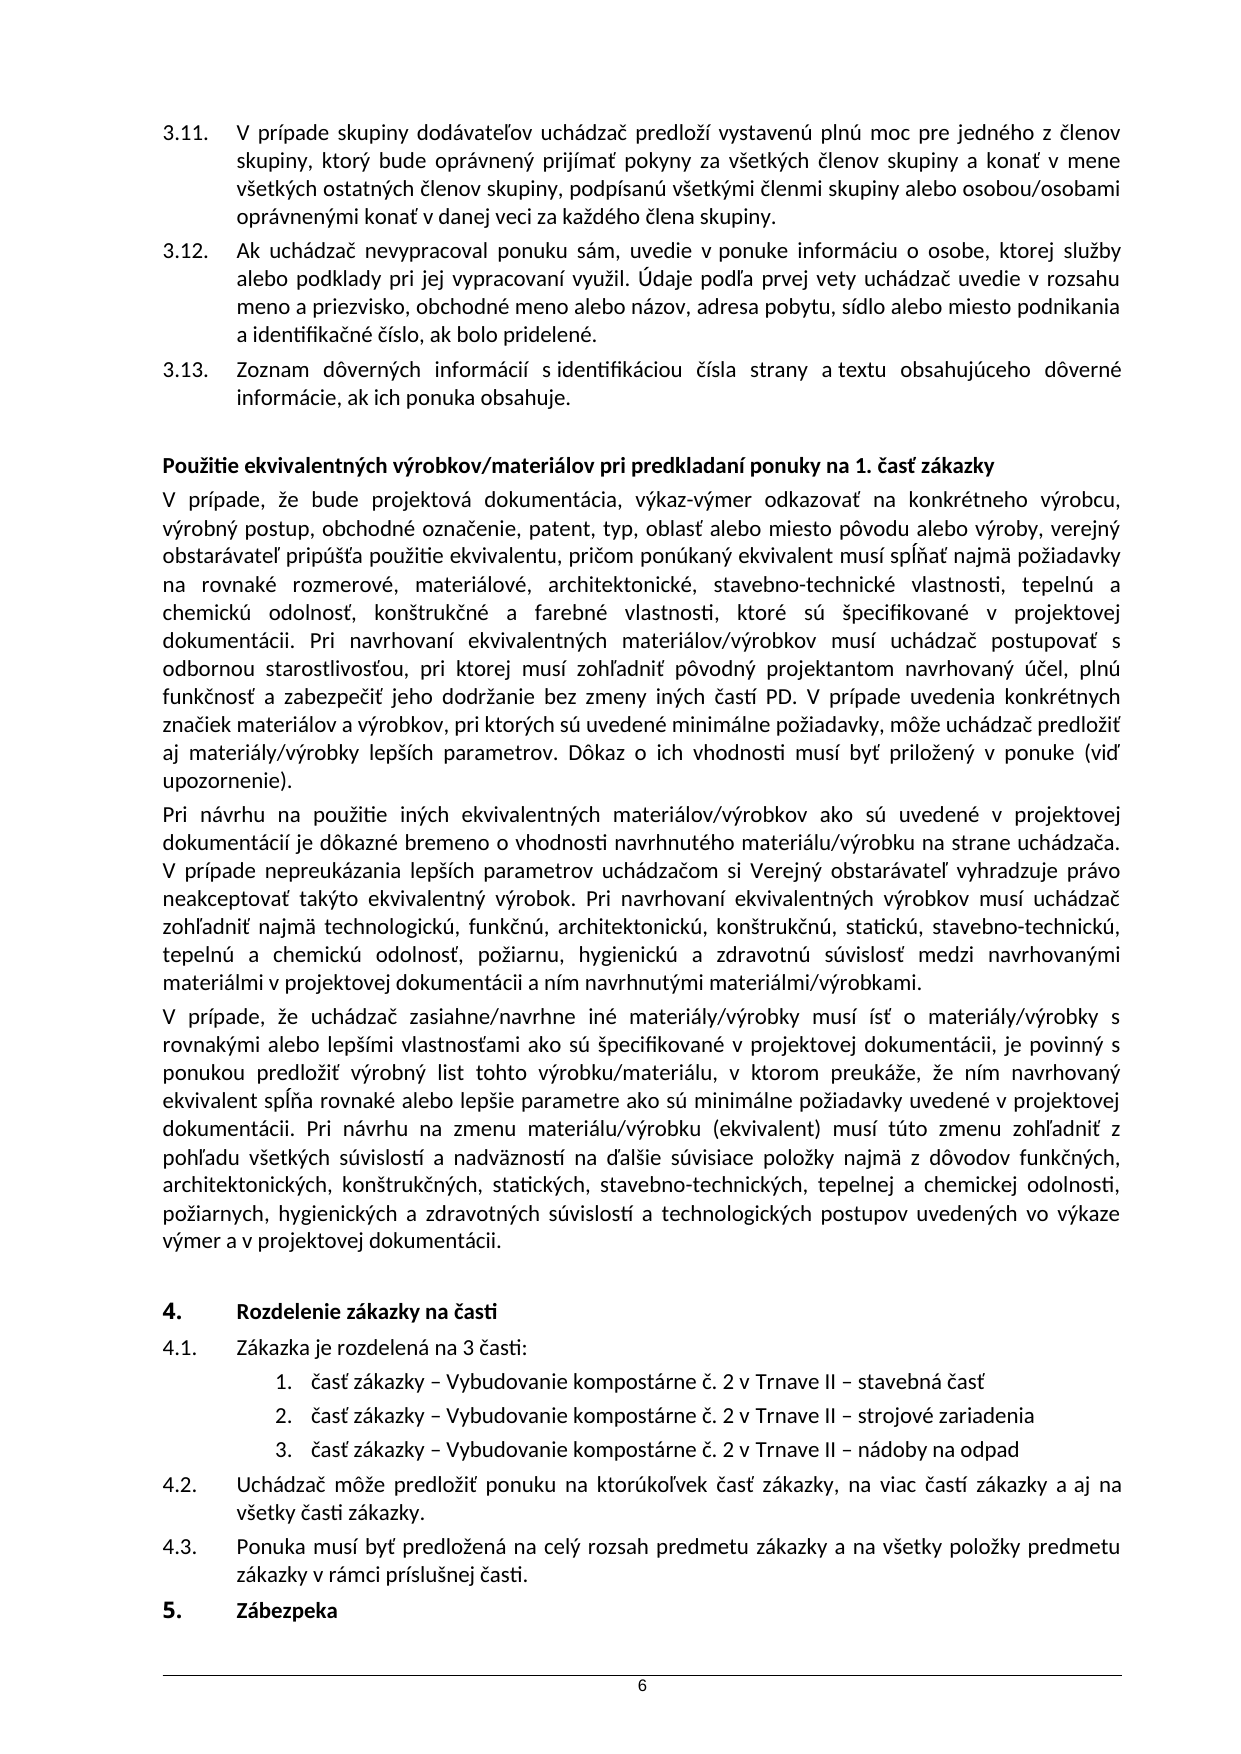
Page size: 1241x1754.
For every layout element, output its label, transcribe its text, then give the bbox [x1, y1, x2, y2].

list časť zákazky – Vybudovanie kompostárne č. 2 v Trnave II – strojové zariadenia [275, 1401, 1122, 1429]
text V prípade, že bude projektová dokumentácia, výkaz-výmer odkazovať na konkrétneho výrobcu, výrobný postup, obchodné označenie, patent, typ, oblasť alebo miesto pôvodu alebo výroby, verejný obstarávateľ pripúšťa použitie ekvivalentu, pričom ponúkaný ekvivalent musí spĺňať najmä požiadavky na rovnaké rozmerové, materiálové, architektonické, stavebno-technické vlastnosti, tepelnú a chemickú odolnosť, konštrukčné a farebné vlastnosti, ktoré sú špecifikované v projektovej dokumentácii. Pri navrhovaní ekvivalentných materiálov/výrobkov musí uchádzač postupovať s odbornou starostlivosťou, pri ktorej musí zohľadniť pôvodný projektantom navrhovaný účel, plnú funkčnosť a zabezpečiť jeho dodržanie bez zmeny iných častí PD. V prípade uvedenia konkrétnych značiek materiálov a výrobkov, pri ktorých sú uvedené minimálne požiadavky, môže uchádzač predložiť aj materiály/výrobky lepších parametrov. Dôkaz o ich vhodnosti musí byť priložený v ponuke (viď upozornenie). [162, 486, 1122, 794]
list Rozdelenie zákazky na časti [162, 1295, 1122, 1326]
list Zákazka je rozdelená na 3 časti: [162, 1333, 1122, 1361]
list Ponuka musí byť predložená na celý rozsah predmetu zákazky a na všetky položky predmetu zákazky v rámci príslušnej časti. [162, 1532, 1122, 1588]
text Použitie ekvivalentných výrobkov/materiálov pri predkladaní ponuky na 1. časť zákazky [162, 451, 1122, 479]
list časť zákazky – Vybudovanie kompostárne č. 2 v Trnave II – stavebná časť [275, 1367, 1122, 1395]
list Uchádzač môže predložiť ponuku na ktorúkoľvek časť zákazky, na viac častí zákazky a aj na všetky časti zákazky. [162, 1470, 1122, 1526]
text Pri návrhu na použitie iných ekvivalentných materiálov/výrobkov ako sú uvedené v projektovej dokumentácií je dôkazné bremeno o vhodnosti navrhnutého materiálu/výrobku na strane uchádzača. V prípade nepreukázania lepších parametrov uchádzačom si Verejný obstarávateľ vyhradzuje právo neakceptovať takýto ekvivalentný výrobok. Pri navrhovaní ekvivalentných výrobkov musí uchádzač zohľadniť najmä technologickú, funkčnú, architektonickú, konštrukčnú, statickú, stavebno-technickú, tepelnú a chemickú odolnosť, požiarnu, hygienickú a zdravotnú súvislosť medzi navrhovanými materiálmi v projektovej dokumentácii a ním navrhnutými materiálmi/výrobkami. [162, 800, 1122, 996]
list časť zákazky – Vybudovanie kompostárne č. 2 v Trnave II – nádoby na odpad [275, 1436, 1122, 1463]
list V prípade skupiny dodávateľov uchádzač predloží vystavenú plnú moc pre jedného z členov skupiny, ktorý bude oprávnený prijímať pokyny za všetkých členov skupiny a konať v mene všetkých ostatných členov skupiny, podpísanú všetkými členmi skupiny alebo osobou/osobami oprávnenými konať v danej veci za každého člena skupiny. [162, 118, 1122, 230]
list Zoznam dôverných informácií s identifikáciou čísla strany a textu obsahujúceho dôverné informácie, ak ich ponuka obsahuje. [162, 355, 1122, 411]
text V prípade, že uchádzač zasiahne/navrhne iné materiály/výrobky musí ísť o materiály/výrobky s rovnakými alebo lepšími vlastnosťami ako sú špecifikované v projektovej dokumentácii, je povinný s ponukou predložiť výrobný list tohto výrobku/materiálu, v ktorom preukáže, že ním navrhovaný ekvivalent spĺňa rovnaké alebo lepšie parametre ako sú minimálne požiadavky uvedené v projektovej dokumentácii. Pri návrhu na zmenu materiálu/výrobku (ekvivalent) musí túto zmenu zohľadniť z pohľadu všetkých súvislostí a nadväzností na ďalšie súvisiace položky najmä z dôvodov funkčných, architektonických, konštrukčných, statických, stavebno-technických, tepelnej a chemickej odolnosti, požiarnych, hygienických a zdravotných súvislostí a technologických postupov uvedených vo výkaze výmer a v projektovej dokumentácii. [162, 1002, 1122, 1255]
list Zábezpeka [162, 1594, 1122, 1626]
list Ak uchádzač nevypracoval ponuku sám, uvedie v ponuke informáciu o osobe, ktorej služby alebo podklady pri jej vypracovaní využil. Údaje podľa prvej vety uchádzač uvedie v rozsahu meno a priezvisko, obchodné meno alebo názov, adresa pobytu, sídlo alebo miesto podnikania a identifikačné číslo, ak bolo pridelené. [162, 236, 1122, 348]
